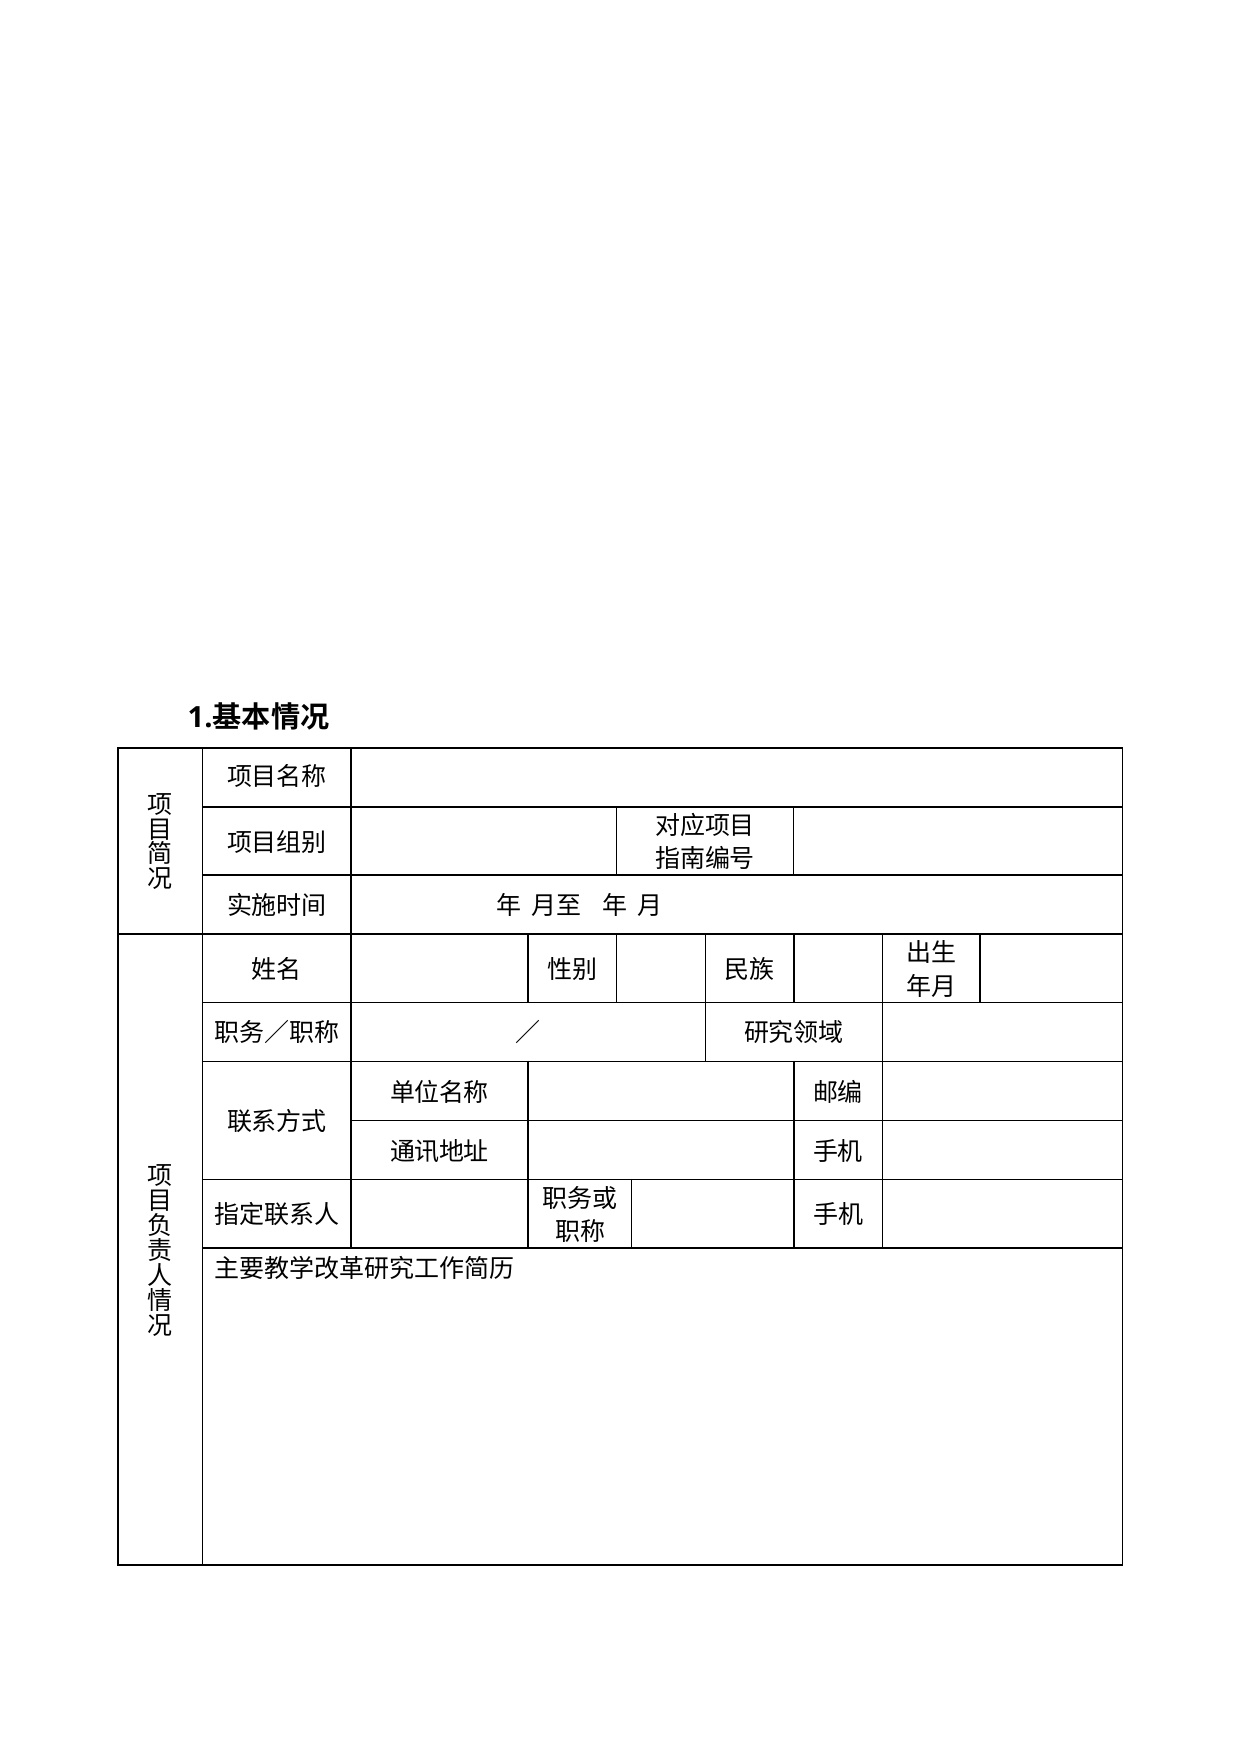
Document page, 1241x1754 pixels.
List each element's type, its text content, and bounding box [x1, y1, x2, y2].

table_cell [352, 1180, 527, 1247]
table_cell 实施时间 [203, 876, 350, 933]
table_cell [795, 935, 882, 1002]
table_cell 职务或 职称 [529, 1180, 631, 1247]
table_cell [529, 1062, 793, 1120]
table_cell [632, 1180, 793, 1247]
table_cell 性别 [529, 935, 616, 1002]
table_cell 研究领域 [706, 1003, 882, 1061]
table_cell [981, 935, 1122, 1002]
table_cell 手机 [795, 1121, 882, 1179]
text 1.基本情况 [187, 682, 1053, 747]
table_cell ／ [352, 1003, 705, 1061]
table_cell 对应项目 指南编号 [617, 808, 793, 874]
table_header 项目名称 [203, 749, 350, 806]
table_cell [883, 1062, 1122, 1120]
table_cell 年 月至 年 月 [352, 876, 1122, 933]
table_cell [883, 1003, 1122, 1061]
table_cell [617, 935, 705, 1002]
table_cell [794, 808, 1122, 874]
table_cell 项目组别 [203, 808, 350, 874]
table_cell 民族 [706, 935, 793, 1002]
table_header 项目简况 [119, 749, 202, 933]
table_cell 主要教学改革研究工作简历 [203, 1249, 1122, 1564]
table_cell [883, 1180, 1122, 1247]
table_cell 通讯地址 [352, 1121, 527, 1179]
table_cell 手机 [795, 1180, 882, 1247]
table_cell 姓名 [203, 935, 350, 1002]
table_header [352, 749, 1122, 806]
table_cell [352, 808, 616, 874]
table_cell 指定联系人 [203, 1180, 350, 1247]
table_cell 单位名称 [352, 1062, 527, 1120]
table_cell 邮编 [795, 1062, 882, 1120]
table_cell [883, 1121, 1122, 1179]
table_cell 联系方式 [203, 1062, 350, 1179]
table_cell 项目负责人情况 [119, 935, 202, 1564]
table_cell 职务／职称 [203, 1003, 350, 1061]
table_cell [529, 1121, 793, 1179]
table_cell [352, 935, 527, 1002]
table_cell 出生 年月 [883, 935, 979, 1002]
